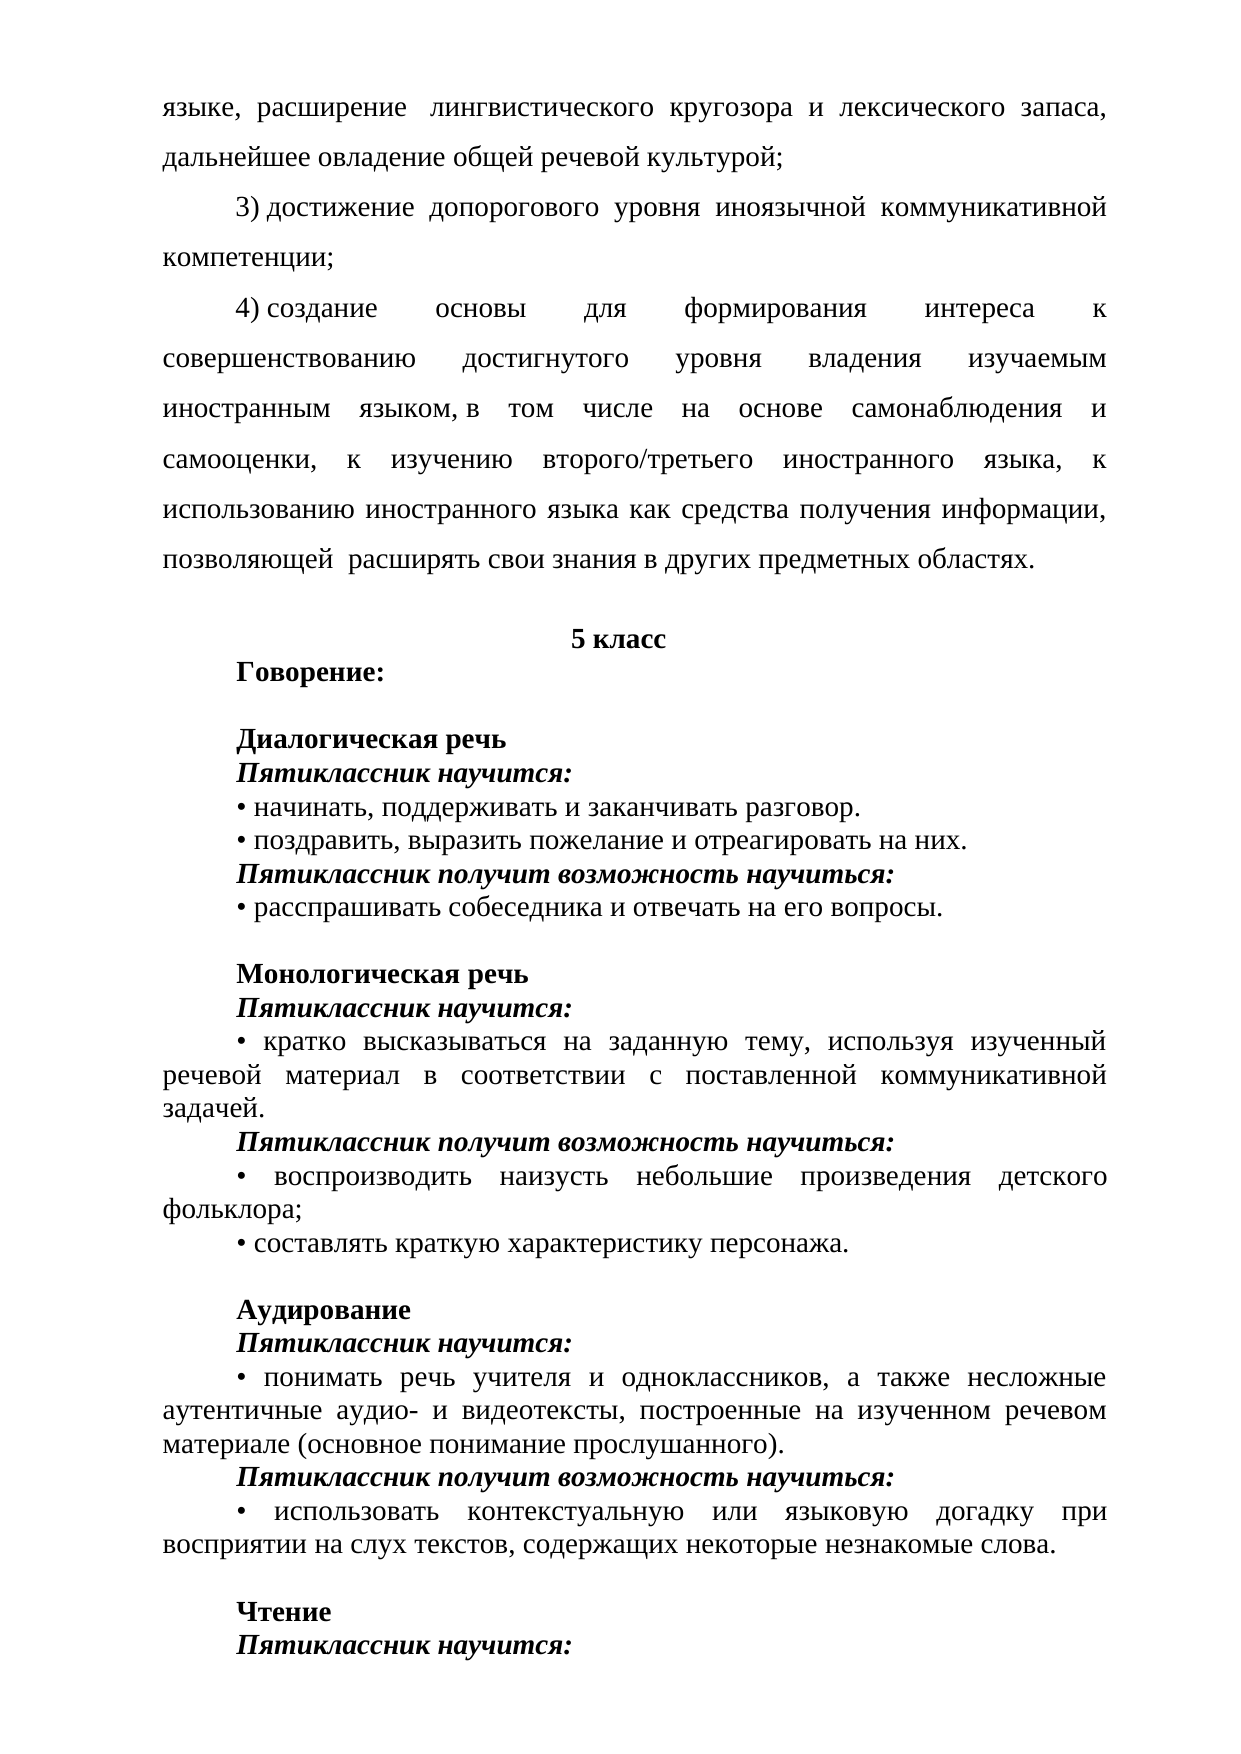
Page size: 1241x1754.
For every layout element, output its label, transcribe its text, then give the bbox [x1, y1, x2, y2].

text Пятиклассник научится: [162, 990, 1107, 1023]
text • составлять краткую характеристику персонажа. [162, 1225, 1107, 1258]
text Аудирование [162, 1292, 1107, 1325]
text • кратко высказываться на заданную тему, используя изученный речевой материал в соответствии с поставленной коммуникативной задачей. [162, 1023, 1107, 1124]
text Пятиклассник научится: [162, 1325, 1107, 1359]
text Пятиклассник получит возможность научиться: [162, 1124, 1107, 1158]
text 3) достижение допорогового уровня иноязычной коммуникативной компетенции; [162, 189, 1107, 273]
text 4) создание основы для формирования интереса к совершенствованию достигнутого уровня владения изучаемым иностранным языком, в том числе на основе самонаблюдения и самооценки, к изучению второго/третьего иностранного языка, к использованию иностранного языка как средства получения информации, позволяющей расширять свои знания в других предметных областях. [162, 290, 1107, 575]
text Говорение: [162, 654, 1107, 688]
text Пятиклассник получит возможность научиться: [162, 1459, 1107, 1493]
text 5 класс [162, 621, 1107, 654]
text • воспроизводить наизусть небольшие произведения детского фольклора; [162, 1158, 1107, 1225]
text Пятиклассник научится: [162, 1627, 1107, 1661]
text • расспрашивать собеседника и отвечать на его вопросы. [162, 889, 1107, 923]
text • начинать, поддерживать и заканчивать разговор. [162, 789, 1107, 822]
text Пятиклассник научится: [162, 755, 1107, 789]
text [162, 89, 1107, 172]
text Диалогическая речь [162, 722, 1107, 755]
text • понимать речь учителя и одноклассников, а также несложные аутентичные аудио- и видеотексты, построенные на изученном речевом материале (основное понимание прослушанного). [162, 1359, 1107, 1459]
text • поздравить, выразить пожелание и отреагировать на них. [162, 822, 1107, 856]
text Чтение [162, 1594, 1107, 1627]
text Монологическая речь [162, 956, 1107, 990]
text • использовать контекстуальную или языковую догадку при восприятии на слух текстов, содержащих некоторые незнакомые слова. [162, 1493, 1107, 1560]
text Пятиклассник получит возможность научиться: [162, 856, 1107, 889]
